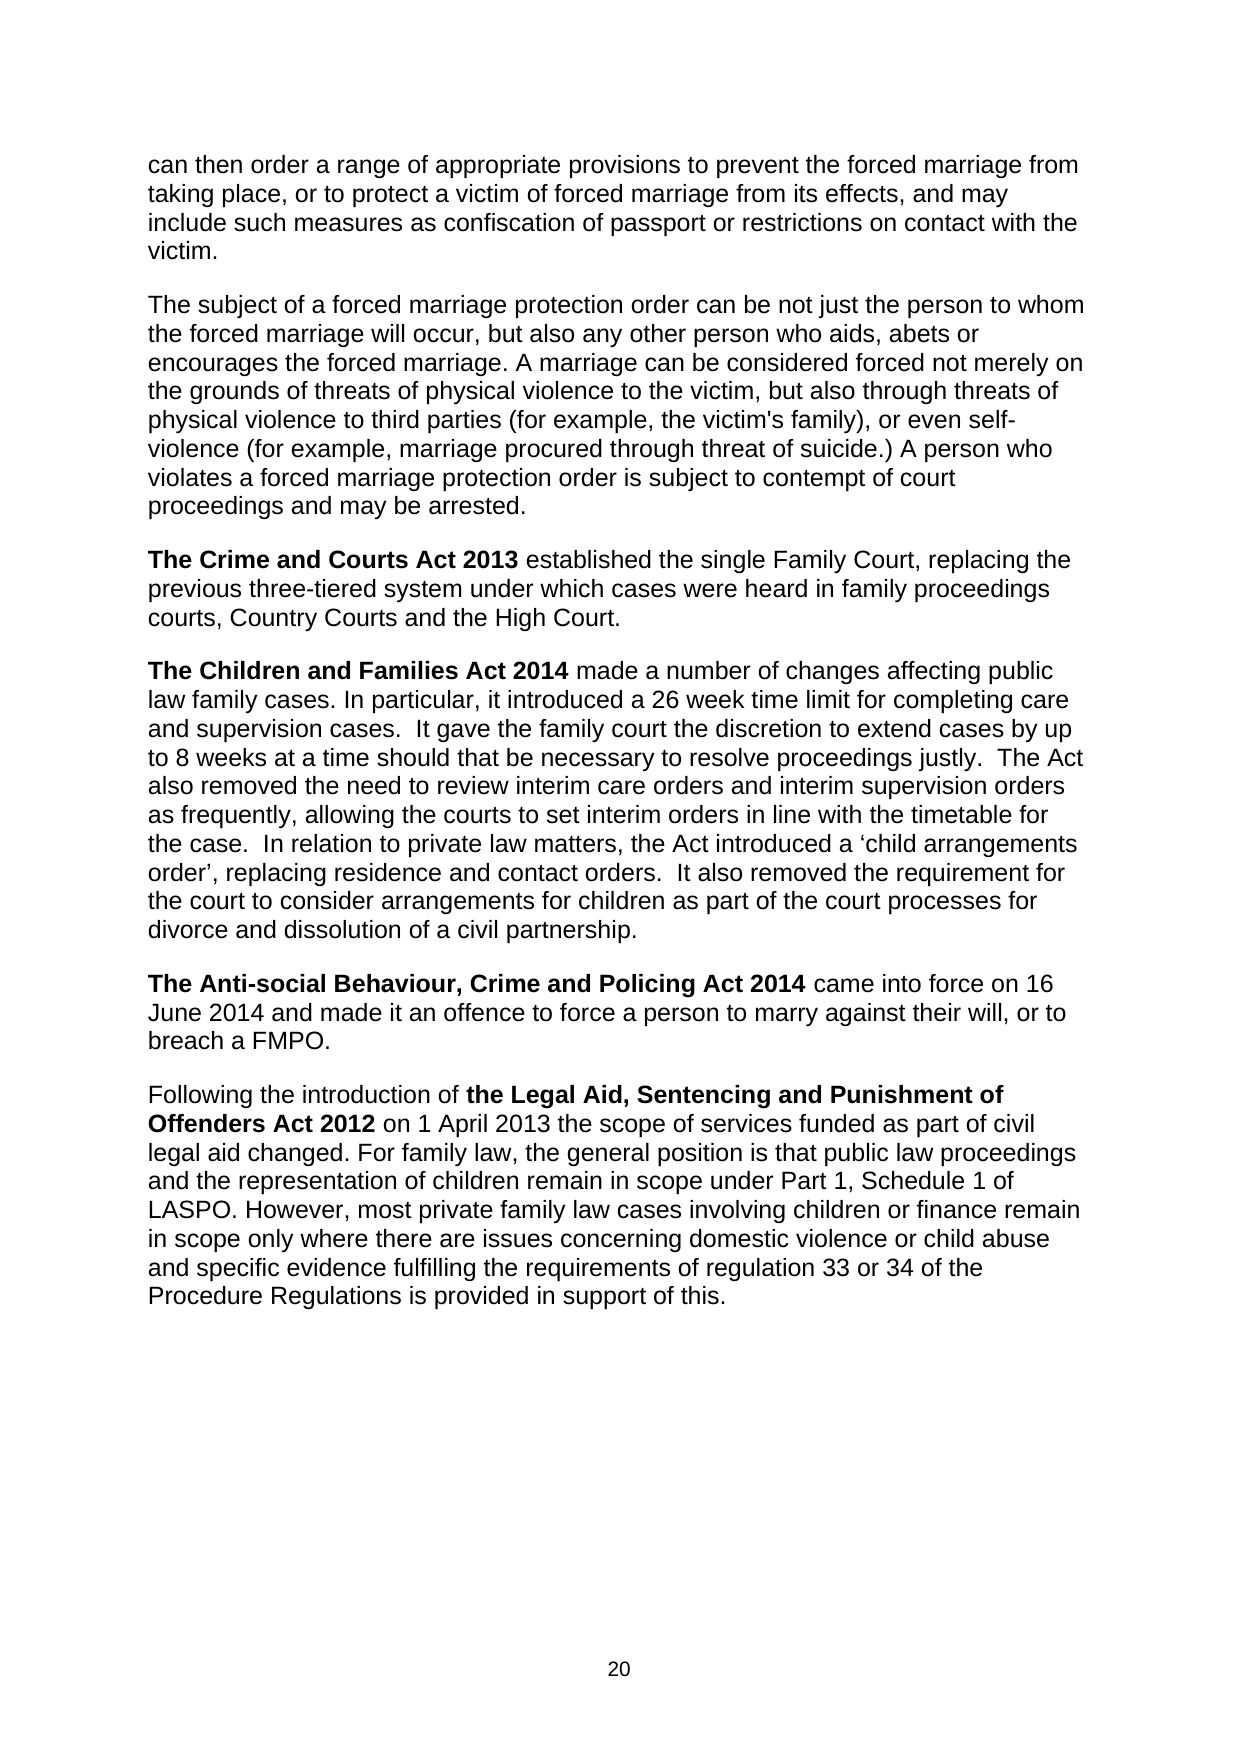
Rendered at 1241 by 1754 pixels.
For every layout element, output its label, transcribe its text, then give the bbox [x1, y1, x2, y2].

text The Anti-social Behaviour, Crime and Policing Act 2014 came into force on 16 June 2014 and made it an offence to force a person to marry against their will, or to breach a FMPO. [148, 969, 1090, 1055]
text The Crime and Courts Act 2013 established the single Family Court, replacing the previous three-tiered system under which cases were heard in family proceedings courts, Country Courts and the High Court. [148, 545, 1090, 631]
text The Children and Families Act 2014 made a number of changes affecting public law family cases. In particular, it introduced a 26 week time limit for completing care and supervision cases. It gave the family court the discretion to extend cases by up to 8 weeks at a time should that be necessary to resolve proceedings justly. The Act also removed the need to review interim care orders and interim supervision orders as frequently, allowing the courts to set interim orders in line with the timetable for the case. In relation to private law matters, the Act introduced a ‘child arrangements order’, replacing residence and contact orders. It also removed the requirement for the court to consider arrangements for children as part of the court processes for divorce and dissolution of a civil partnership. [148, 656, 1090, 944]
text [148, 150, 1090, 265]
text Following the introduction of the Legal Aid, Sentencing and Punishment of Offenders Act 2012 on 1 April 2013 the scope of services funded as part of civil legal aid changed. For family law, the general position is that public law proceedings and the representation of children remain in scope under Part 1, Schedule 1 of LASPO. However, most private family law cases involving children or finance remain in scope only where there are issues concerning domestic violence or child abuse and specific evidence fulfilling the requirements of regulation 33 or 34 of the Procedure Regulations is provided in support of this. [148, 1080, 1090, 1310]
text The subject of a forced marriage protection order can be not just the person to whom the forced marriage will occur, but also any other person who aids, abets or encourages the forced marriage. A marriage can be considered forced not merely on the grounds of threats of physical violence to the victim, but also through threats of physical violence to third parties (for example, the victim's family), or even self-violence (for example, marriage procured through threat of suicide.) A person who violates a forced marriage protection order is subject to contempt of court proceedings and may be arrested. [148, 290, 1090, 520]
